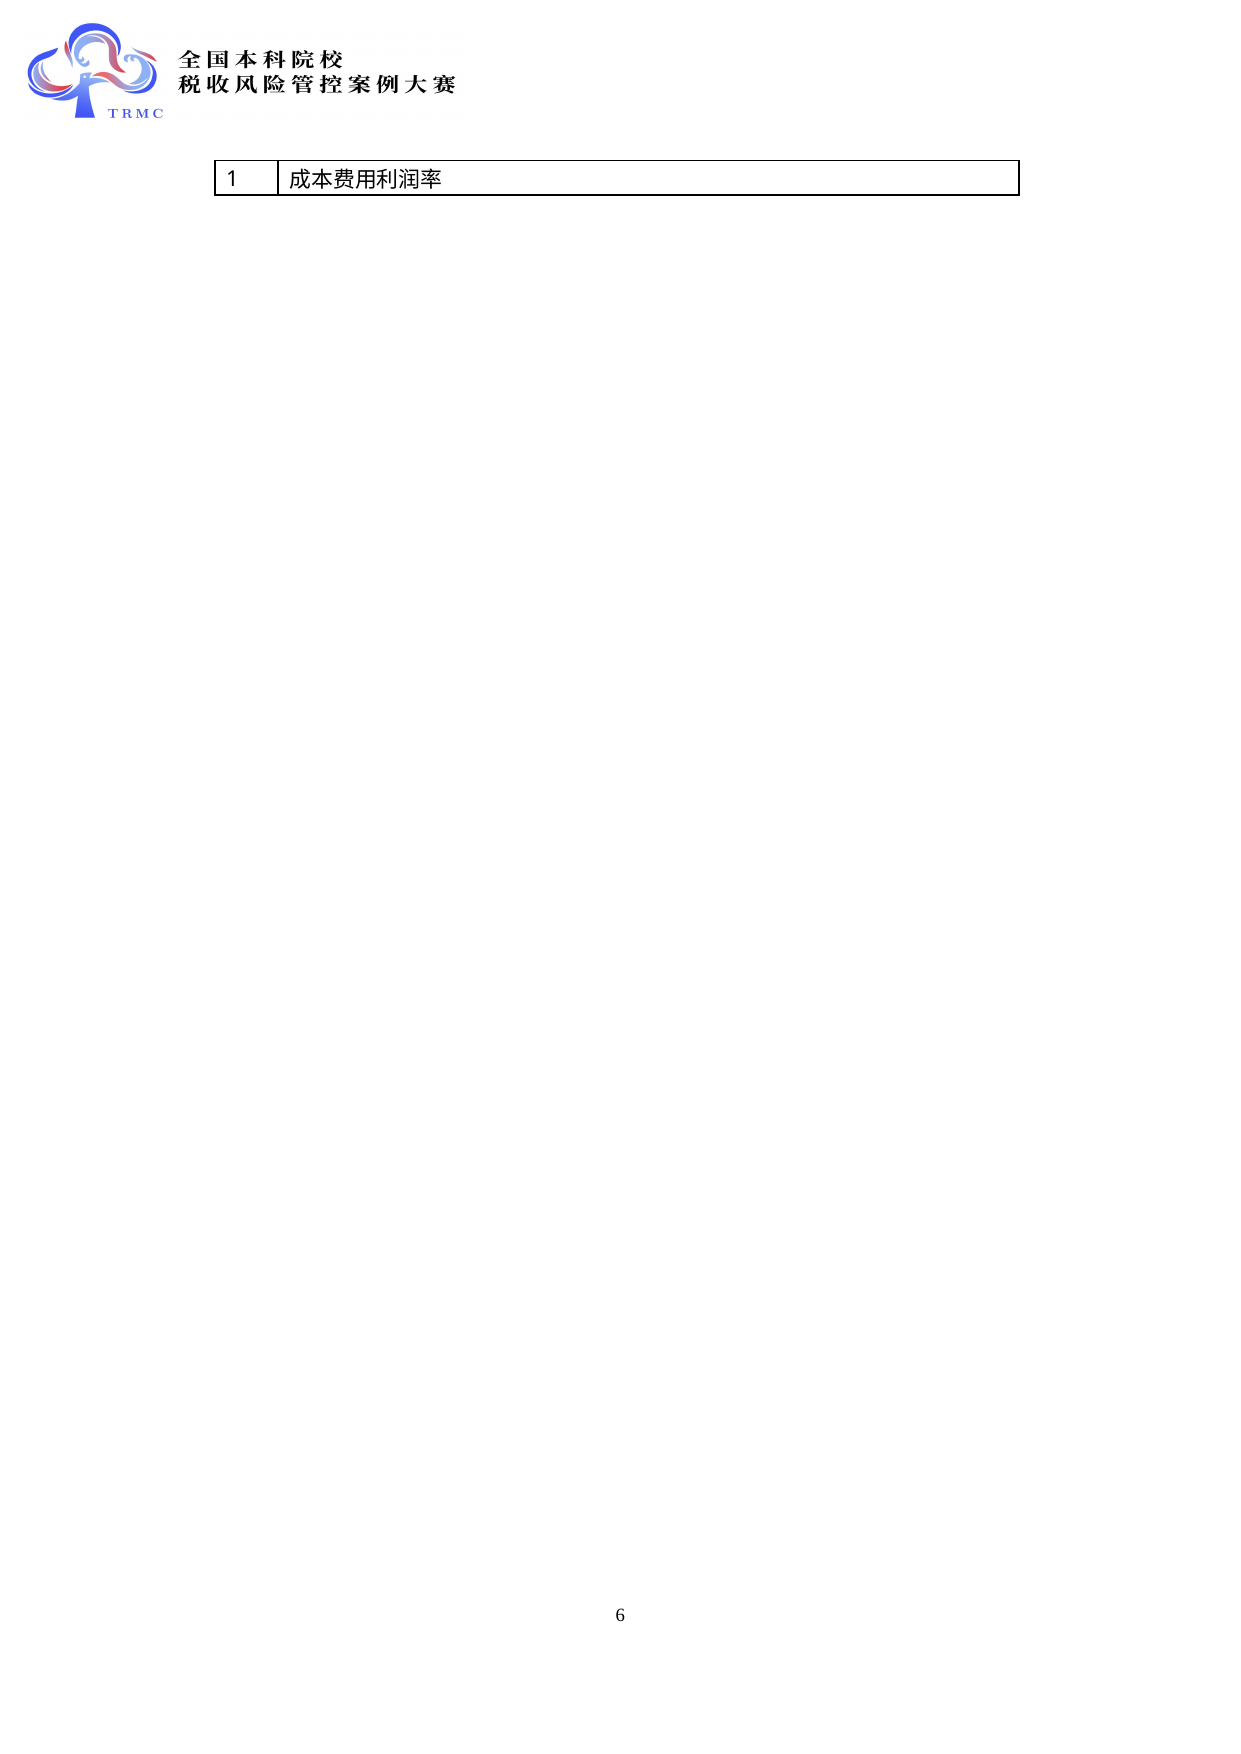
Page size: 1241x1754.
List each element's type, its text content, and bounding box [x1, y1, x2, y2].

table_header 1 [216, 161, 277, 194]
table_header 成本费用利润率 [279, 161, 1018, 194]
picture [14, 11, 477, 127]
